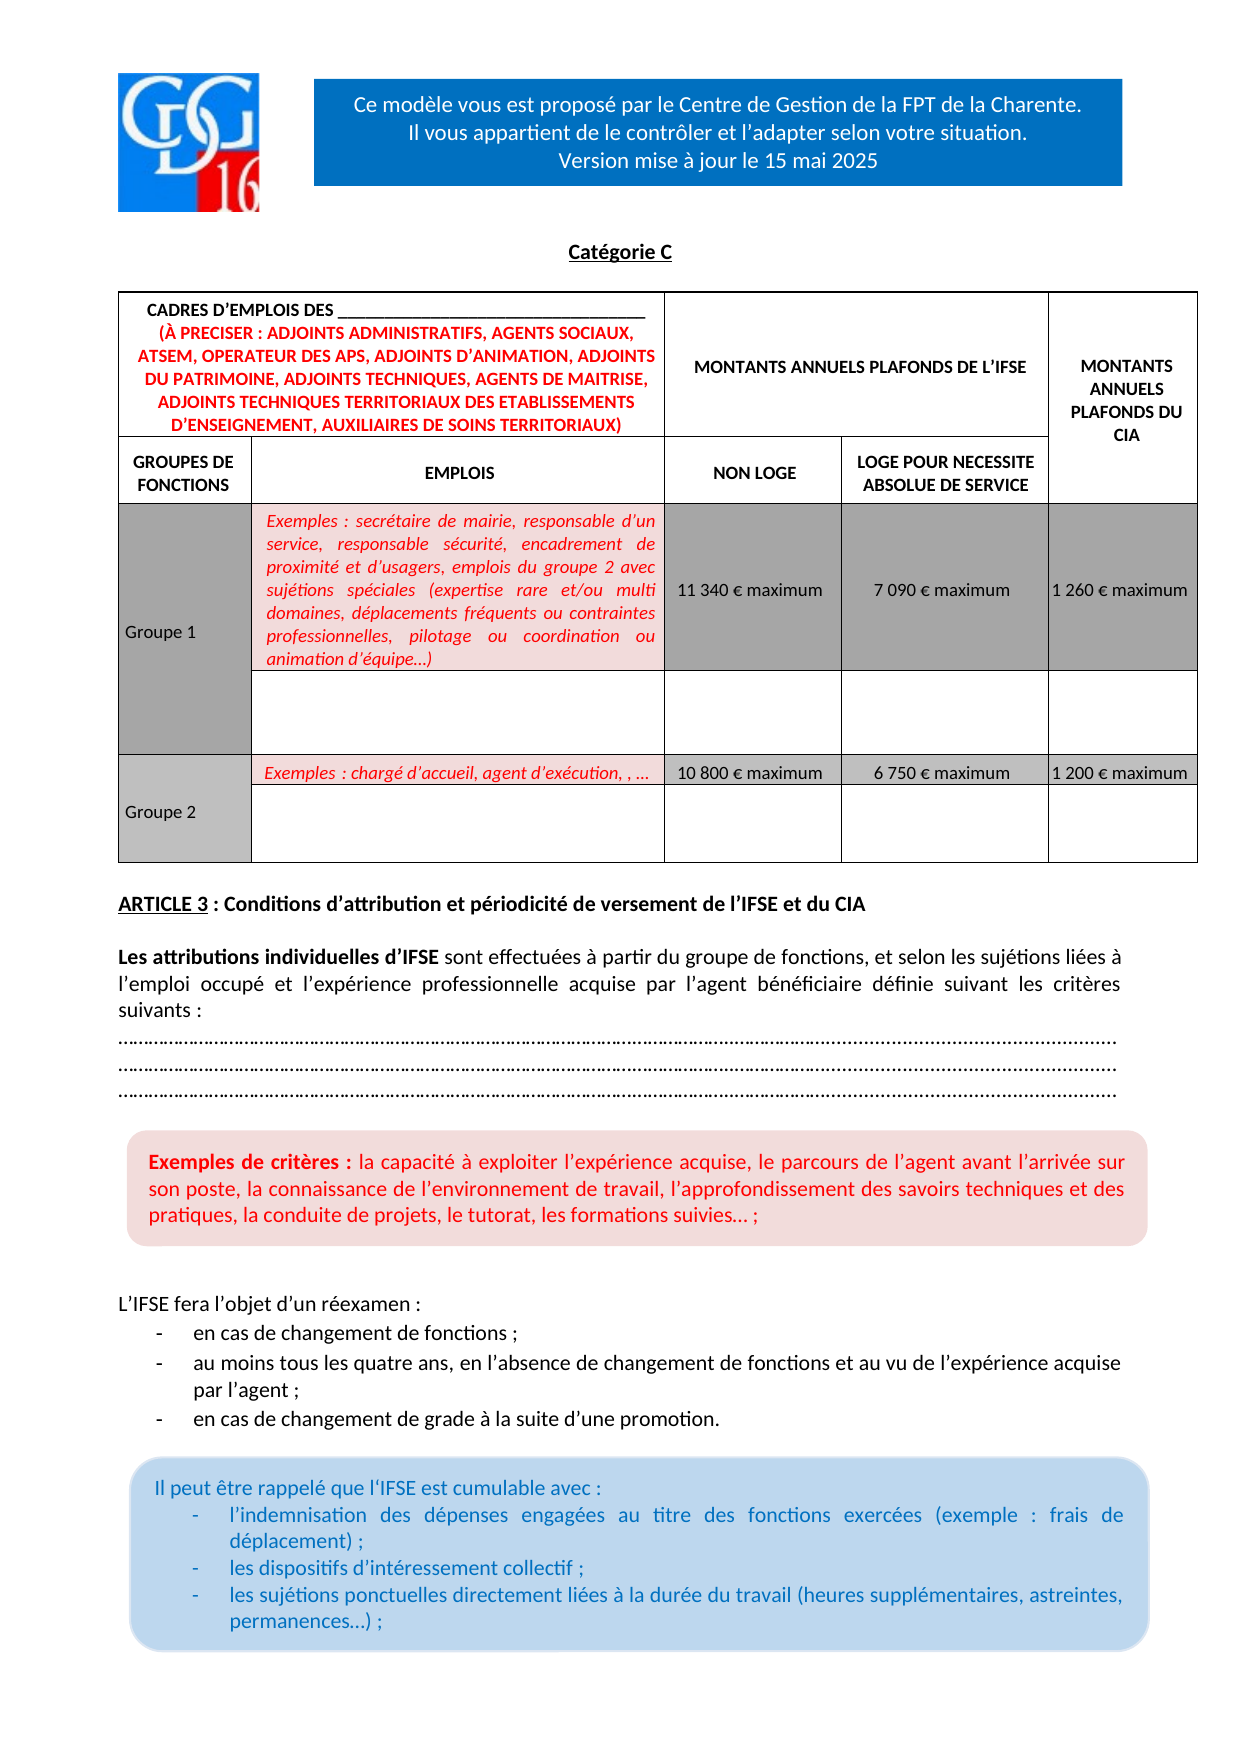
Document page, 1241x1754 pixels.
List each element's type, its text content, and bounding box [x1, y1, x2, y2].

list …………………………………………………………………………………………...……………..………………..................................................... [118, 1023, 1122, 1050]
table_cell Exemples : secrétaire de mairie, responsable d’un service, responsable sécurité, encadrement de proximité et d’usagers, emplois du groupe 2 avec sujétions spéciales (expertise rare et/ou multi domaines, déplacements fréquents ou contraintes professionnelles, pilotage ou coordination ou animation d’équipe…) [252, 504, 664, 670]
table_cell [842, 671, 1048, 754]
table_cell [665, 671, 841, 754]
list ARTICLE 3 : Conditions d’attribution et périodicité de versement de l’IFSE et du CIA [118, 890, 1122, 917]
table_cell [1049, 785, 1197, 862]
table_header MONTANTS ANNUELS PLAFONDS DU CIA [1049, 293, 1197, 502]
list au moins tous les quatre ans, en l’absence de changement de fonctions et au vu de l’expérience acquise par l’agent ; [156, 1346, 1122, 1403]
list …………………………………………………………………………………………...……………..………………..................................................... [118, 1050, 1122, 1077]
list Les attributions individuelles d’IFSE sont effectuées à partir du groupe de fonctions, et selon les sujétions liées à l’emploi occupé et l’expérience professionnelle acquise par l’agent bénéficiaire définie suivant les critères suivants : [118, 943, 1122, 1023]
table_cell LOGE POUR NECESSITE ABSOLUE DE SERVICE [842, 437, 1048, 502]
table_cell Groupe 1 [119, 504, 251, 754]
list en cas de changement de grade à la suite d’une promotion. [156, 1403, 1122, 1433]
table_cell GROUPES DE FONCTIONS [119, 437, 251, 502]
table_cell Exemples : chargé d’accueil, agent d’exécution, , … [252, 755, 664, 784]
table_header MONTANTS ANNUELS PLAFONDS DE L’IFSE [665, 293, 1048, 436]
list L’IFSE fera l’objet d’un réexamen : [118, 1290, 1122, 1317]
list en cas de changement de fonctions ; [156, 1317, 1122, 1346]
table_cell EMPLOIS [252, 437, 664, 502]
table_header CADRES D’EMPLOIS DES _________________________________ (À PRECISER : ADJOINTS ADMINISTRATIFS, AGENTS SOCIAUX, ATSEM, OPERATEUR DES APS, ADJOINTS D’ANIMATION, ADJOINTS DU PATRIMOINE, ADJOINTS TECHNIQUES, AGENTS DE MAITRISE, ADJOINTS TECHNIQUES TERRITORIAUX DES ETABLISSEMENTS D’ENSEIGNEMENT, AUXILIAIRES DE SOINS TERRITORIAUX) [119, 293, 664, 436]
text Catégorie C [118, 238, 1122, 265]
table_cell NON LOGE [665, 437, 841, 502]
table_cell 1 200 € maximum [1049, 755, 1197, 784]
table_cell 1 260 € maximum [1049, 504, 1197, 670]
table_cell 6 750 € maximum [842, 755, 1048, 784]
table_cell 11 340 € maximum [665, 504, 841, 670]
table_cell [842, 785, 1048, 862]
picture [118, 73, 260, 212]
table_cell 10 800 € maximum [665, 755, 841, 784]
table_cell [665, 785, 841, 862]
table_cell [1049, 671, 1197, 754]
table_cell 7 090 € maximum [842, 504, 1048, 670]
list …………………………………………………………………………………………...……………..………………..................................................... [118, 1077, 1122, 1103]
table_cell [252, 785, 664, 862]
table_cell [252, 671, 664, 754]
table_cell Groupe 2 [119, 755, 251, 862]
